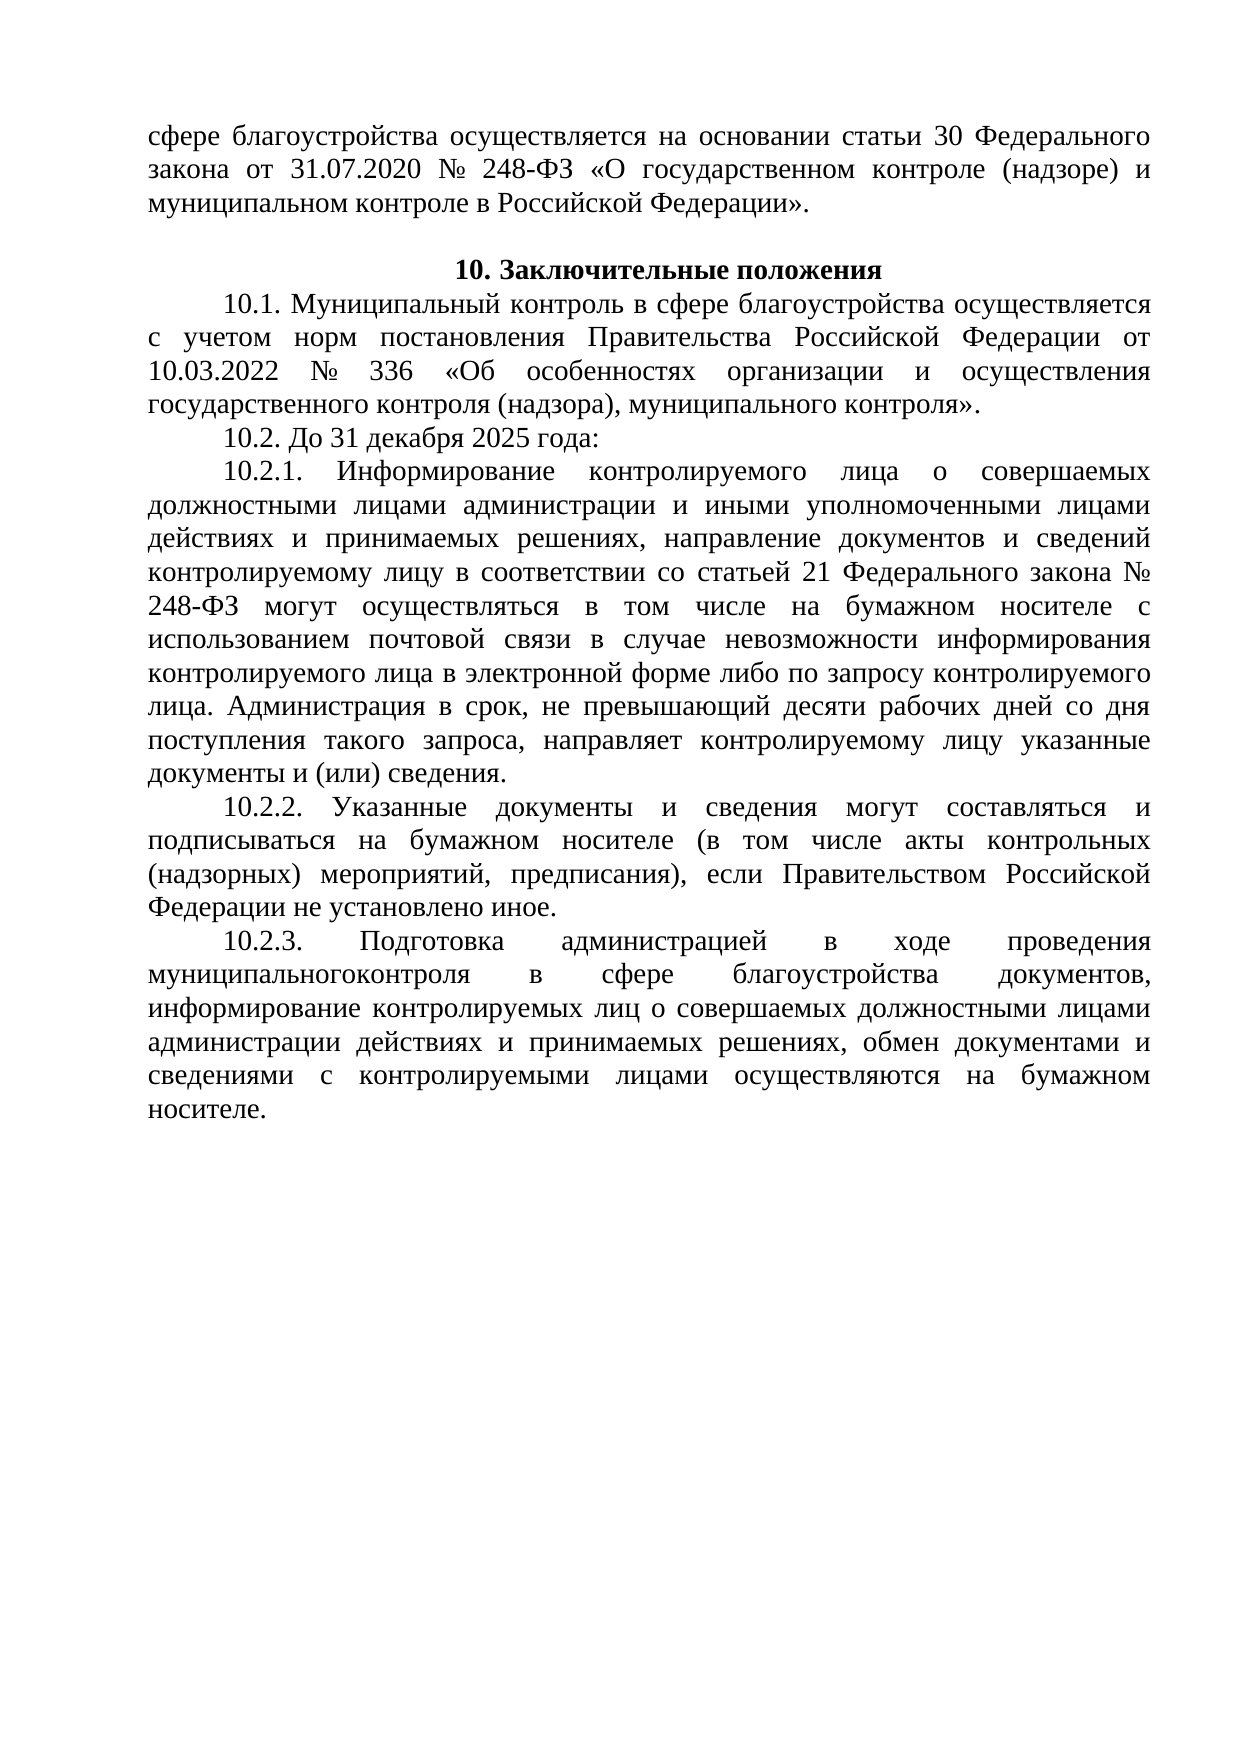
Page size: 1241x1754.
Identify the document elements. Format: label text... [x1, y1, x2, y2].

text 10.2. До 31 декабря 2025 года: [148, 420, 1152, 453]
text 10.2.3. Подготовка администрацией в ходе проведения муниципальногоконтроля в сфере благоустройства документов, информирование контролируемых лиц о совершаемых должностными лицами администрации действиях и принимаемых решениях, обмен документами и сведениями с контролируемыми лицами осуществляются на бумажном носителе. [148, 923, 1152, 1124]
text 10.2.1. Информирование контролируемого лица о совершаемых должностными лицами администрации и иными уполномоченными лицами действиях и принимаемых решениях, направление документов и сведений контролируемому лицу в соответствии со статьей 21 Федерального закона № 248-ФЗ могут осуществляться в том числе на бумажном носителе с использованием почтовой связи в случае невозможности информирования контролируемого лица в электронной форме либо по запросу контролируемого лица. Администрация в срок, не превышающий десяти рабочих дней со дня поступления такого запроса, направляет контролируемому лицу указанные документы и (или) сведения. [148, 453, 1152, 789]
text 10.1. Муниципальный контроль в сфере благоустройства осуществляется с учетом норм постановления Правительства Российской Федерации от 10.03.2022 № 336 «Об особенностях организации и осуществления государственного контроля (надзора), муниципального контроля». [148, 286, 1152, 420]
text 10.2.2. Указанные документы и сведения могут составляться и подписываться на бумажном носителе (в том числе акты контрольных (надзорных) мероприятий, предписания), если Правительством Российской Федерации не установлено иное. [148, 789, 1152, 923]
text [148, 118, 1152, 219]
list Заключительные положения [185, 252, 1152, 286]
